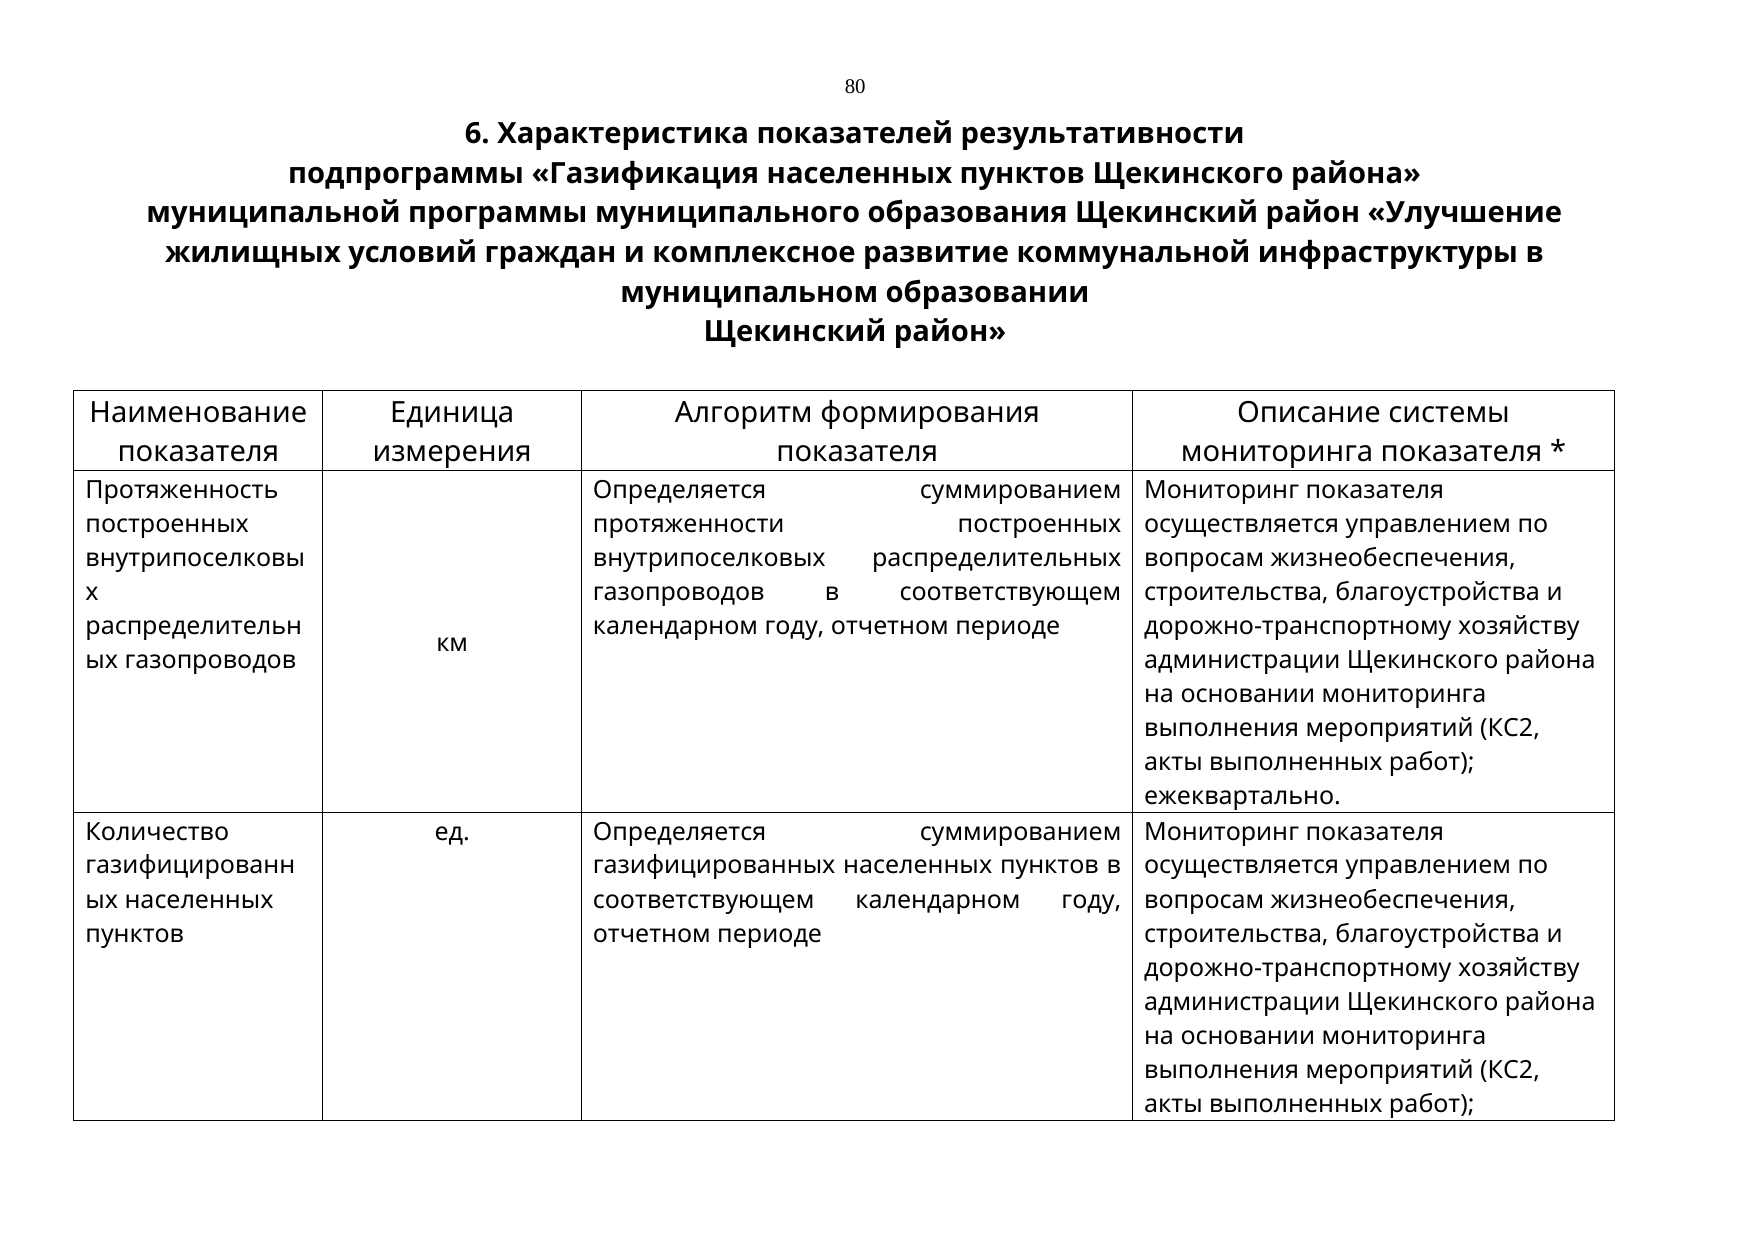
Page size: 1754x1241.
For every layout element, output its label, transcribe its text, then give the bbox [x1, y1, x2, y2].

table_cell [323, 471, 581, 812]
text муниципальной программы муниципального образования Щекинский район «Улучшение жилищных условий граждан и комплексное развитие коммунальной инфраструктуры в муниципальном образовании [74, 192, 1636, 311]
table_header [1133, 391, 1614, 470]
text Щекинский район» [74, 311, 1636, 350]
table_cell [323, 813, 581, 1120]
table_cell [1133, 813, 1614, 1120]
text 6. Характеристика показателей результативности [74, 112, 1636, 152]
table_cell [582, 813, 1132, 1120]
text подпрограммы «Газификация населенных пунктов Щекинского района» [74, 152, 1636, 192]
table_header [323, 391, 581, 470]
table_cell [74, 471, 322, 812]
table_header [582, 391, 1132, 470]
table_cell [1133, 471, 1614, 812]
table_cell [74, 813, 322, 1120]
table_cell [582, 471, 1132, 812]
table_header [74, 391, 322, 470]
